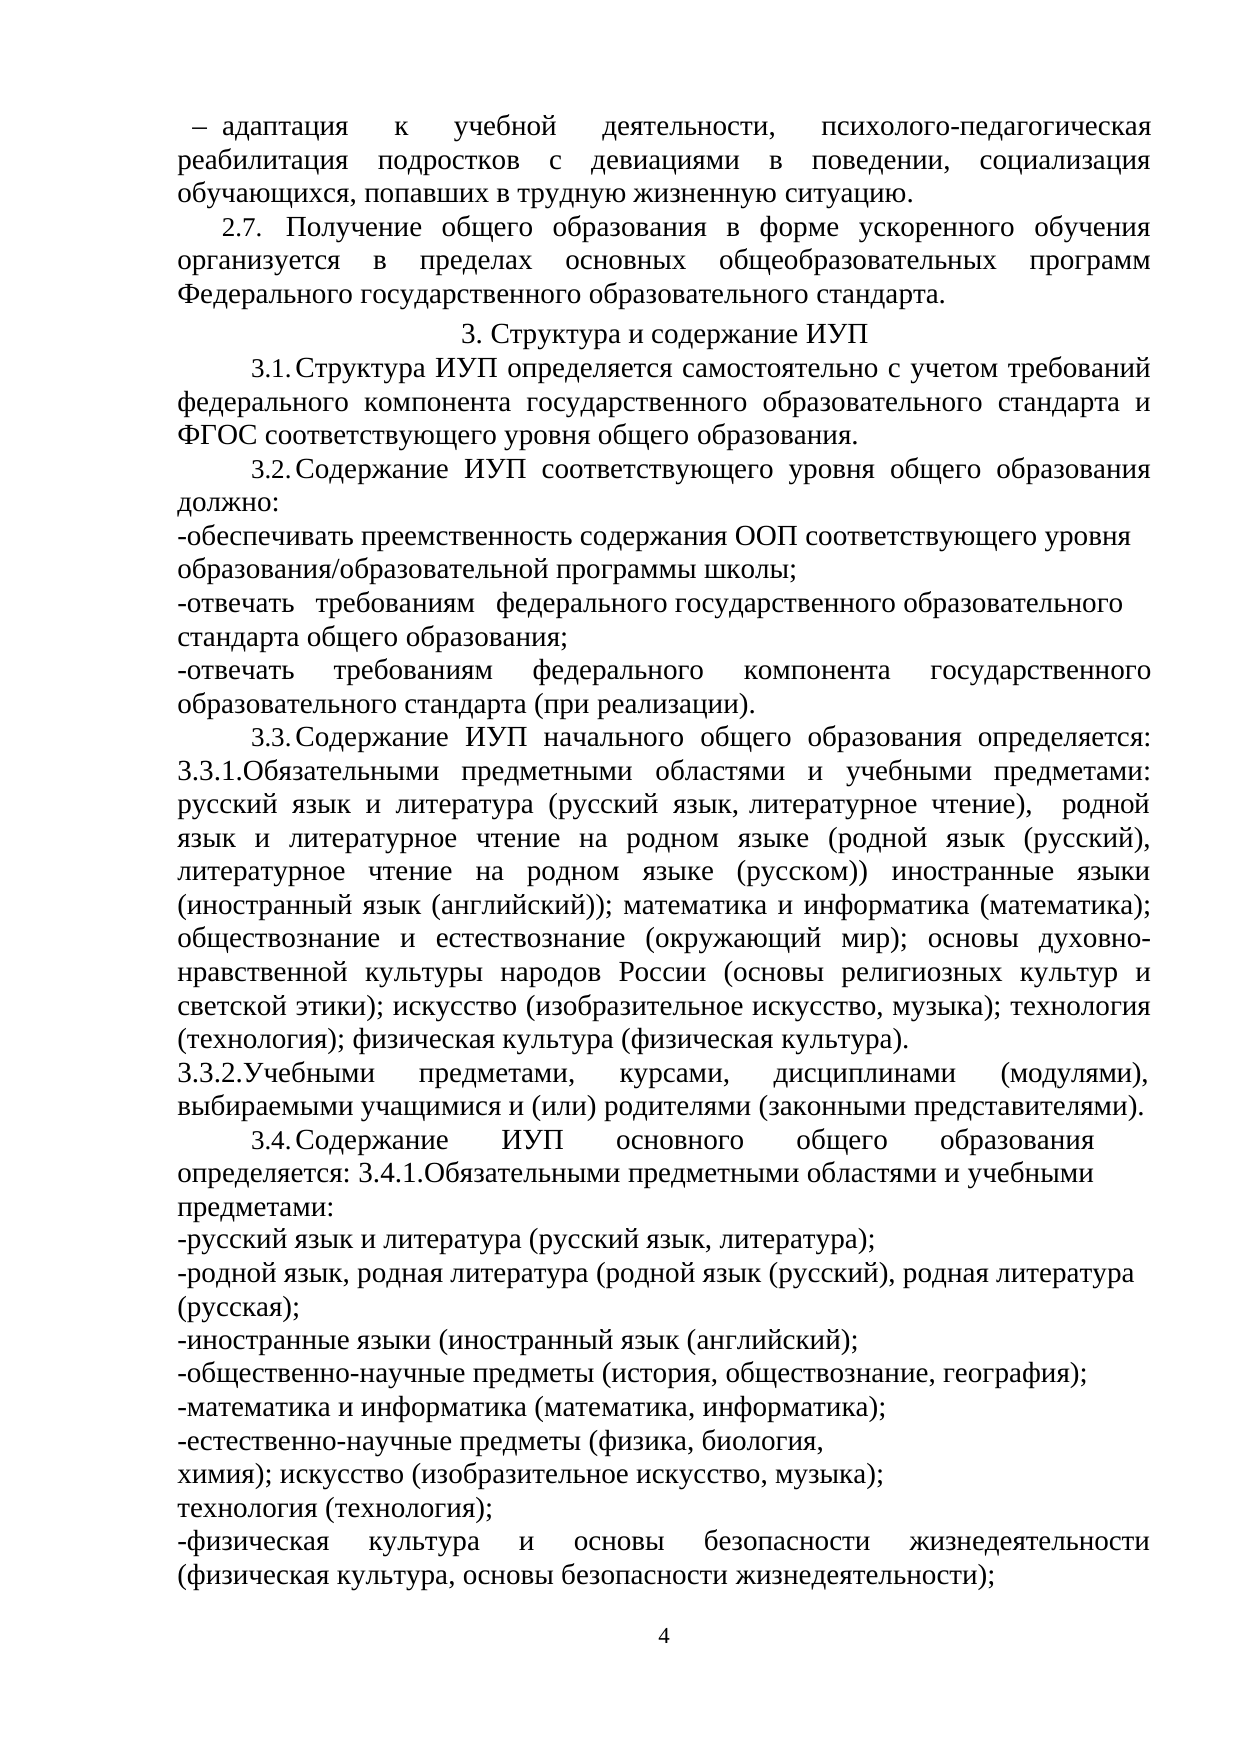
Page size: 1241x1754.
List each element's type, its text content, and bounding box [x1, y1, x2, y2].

text 3.3.2.Учебными предметами, курсами, дисциплинами (модулями), выбираемыми учащимися и (или) родителями (законными представителями). [177, 1055, 1151, 1122]
list Содержание ИУП начального общего образования определяется: 3.3.1.Обязательными предметными областями и учебными предметами: русский язык и литература (русский язык, литературное чтение), родной язык и литературное чтение на родном языке (родной язык (русский), литературное чтение на родном языке (русском)) иностранные языки (иностранный язык (английский)); математика и информатика (математика); обществознание и естествознание (окружающий мир); основы духовно- нравственной культуры народов России (основы религиозных культур и светской этики); искусство (изобразительное искусство, музыка); технология (технология); физическая культура (физическая культура). [177, 719, 1152, 1055]
text -физическая культура и основы безопасности жизнедеятельности (физическая культура, основы безопасности жизнедеятельности); [177, 1523, 1151, 1590]
text -обеспечивать преемственность содержания ООП соответствующего уровня образования/образовательной программы школы; [177, 518, 1151, 585]
text -иностранные языки (иностранный язык (английский); [177, 1322, 1163, 1356]
text -родной язык, родная литература (родной язык (русский), родная литература (русская); [177, 1255, 1163, 1322]
list Содержание ИУП соответствующего уровня общего образования должно: [177, 451, 1151, 518]
list Структура и содержание ИУП [461, 317, 1163, 350]
text -математика и информатика (математика, информатика); [177, 1389, 1163, 1423]
text -отвечать требованиям федерального компонента государственного образовательного стандарта (при реализации). [177, 652, 1152, 719]
text -естественно-научные предметы (физика, биология, химия); искусство (изобразительное искусство, музыка); технология (технология); [177, 1423, 927, 1523]
text -общественно-научные предметы (история, обществознание, география); [177, 1356, 1163, 1389]
list Содержание ИУП основного общего образования определяется: 3.4.1.Обязательными предметными областями и учебными предметами: [177, 1122, 1095, 1222]
list Получение общего образования в форме ускоренного обучения организуется в пределах основных общеобразовательных программ Федерального государственного образовательного стандарта. [177, 209, 1151, 309]
text -отвечать требованиям федерального государственного образовательного стандарта общего образования; [177, 585, 1151, 652]
list адаптация к учебной деятельности, психолого-педагогическая реабилитация подростков с девиациями в поведении, социализация обучающихся, попавших в трудную жизненную ситуацию. [177, 108, 1152, 209]
text -русский язык и литература (русский язык, литература); [177, 1222, 1163, 1255]
list Структура ИУП определяется самостоятельно с учетом требований федерального компонента государственного образовательного стандарта и ФГОС соответствующего уровня общего образования. [177, 350, 1151, 451]
